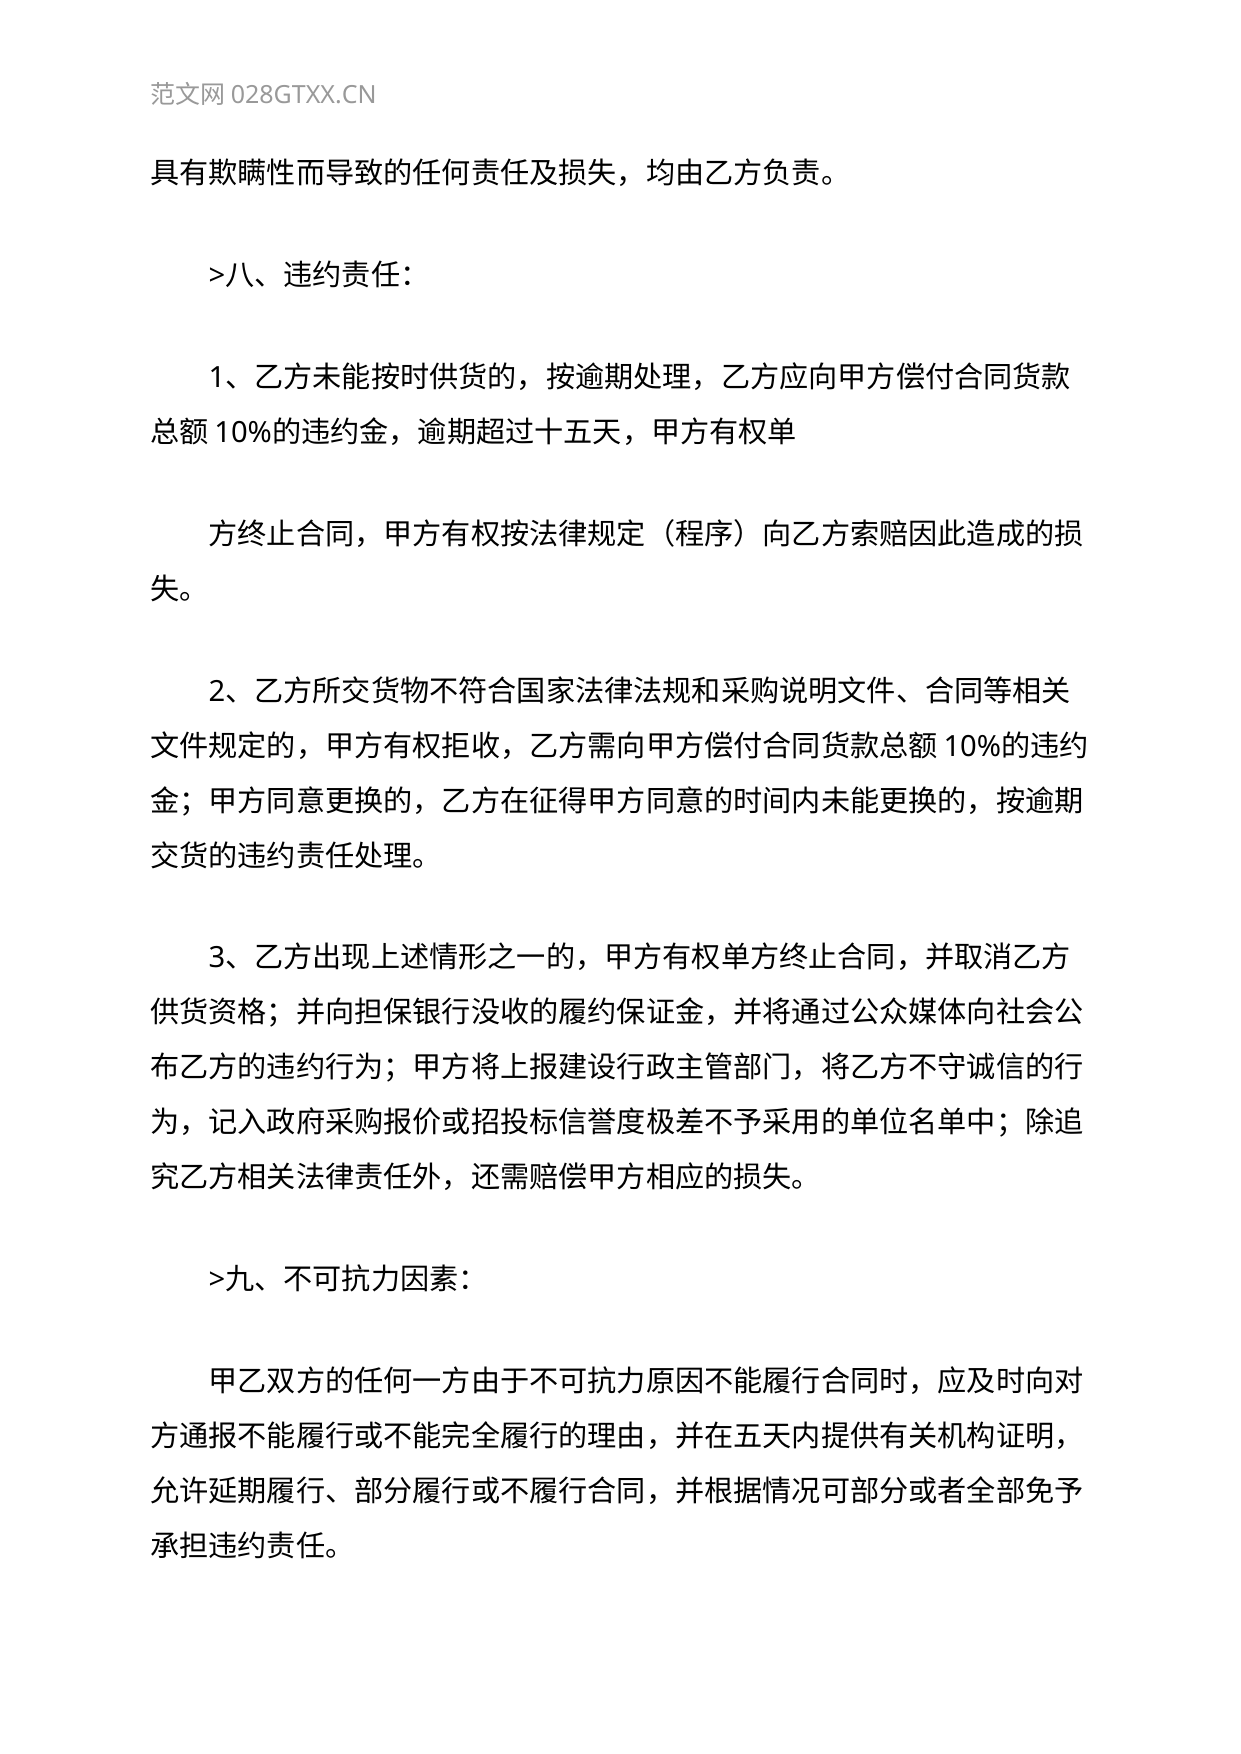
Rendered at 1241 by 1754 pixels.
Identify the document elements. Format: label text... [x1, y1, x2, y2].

text 方终止合同，甲方有权按法律规定（程序）向乙方索赔因此造成的损失。 [150, 511, 1090, 608]
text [150, 150, 1090, 192]
text 甲乙双方的任何一方由于不可抗力原因不能履行合同时，应及时向对方通报不能履行或不能完全履行的理由，并在五天内提供有关机构证明，允许延期履行、部分履行或不履行合同，并根据情况可部分或者全部免予承担违约责任。 [150, 1357, 1090, 1564]
text 2、乙方所交货物不符合国家法律法规和采购说明文件、合同等相关文件规定的，甲方有权拒收，乙方需向甲方偿付合同货款总额10%的违约金；甲方同意更换的，乙方在征得甲方同意的时间内未能更换的，按逾期交货的违约责任处理。 [150, 667, 1090, 874]
text 1、乙方未能按时供货的，按逾期处理，乙方应向甲方偿付合同货款总额10%的违约金，逾期超过十五天，甲方有权单 [150, 354, 1090, 451]
text >八、违约责任： [150, 252, 1090, 294]
text 3、乙方出现上述情形之一的，甲方有权单方终止合同，并取消乙方供货资格；并向担保银行没收的履约保证金，并将通过公众媒体向社会公布乙方的违约行为；甲方将上报建设行政主管部门，将乙方不守诚信的行为，记入政府采购报价或招投标信誉度极差不予采用的单位名单中；除追究乙方相关法律责任外，还需赔偿甲方相应的损失。 [150, 934, 1090, 1196]
text >九、不可抗力因素： [150, 1256, 1090, 1298]
